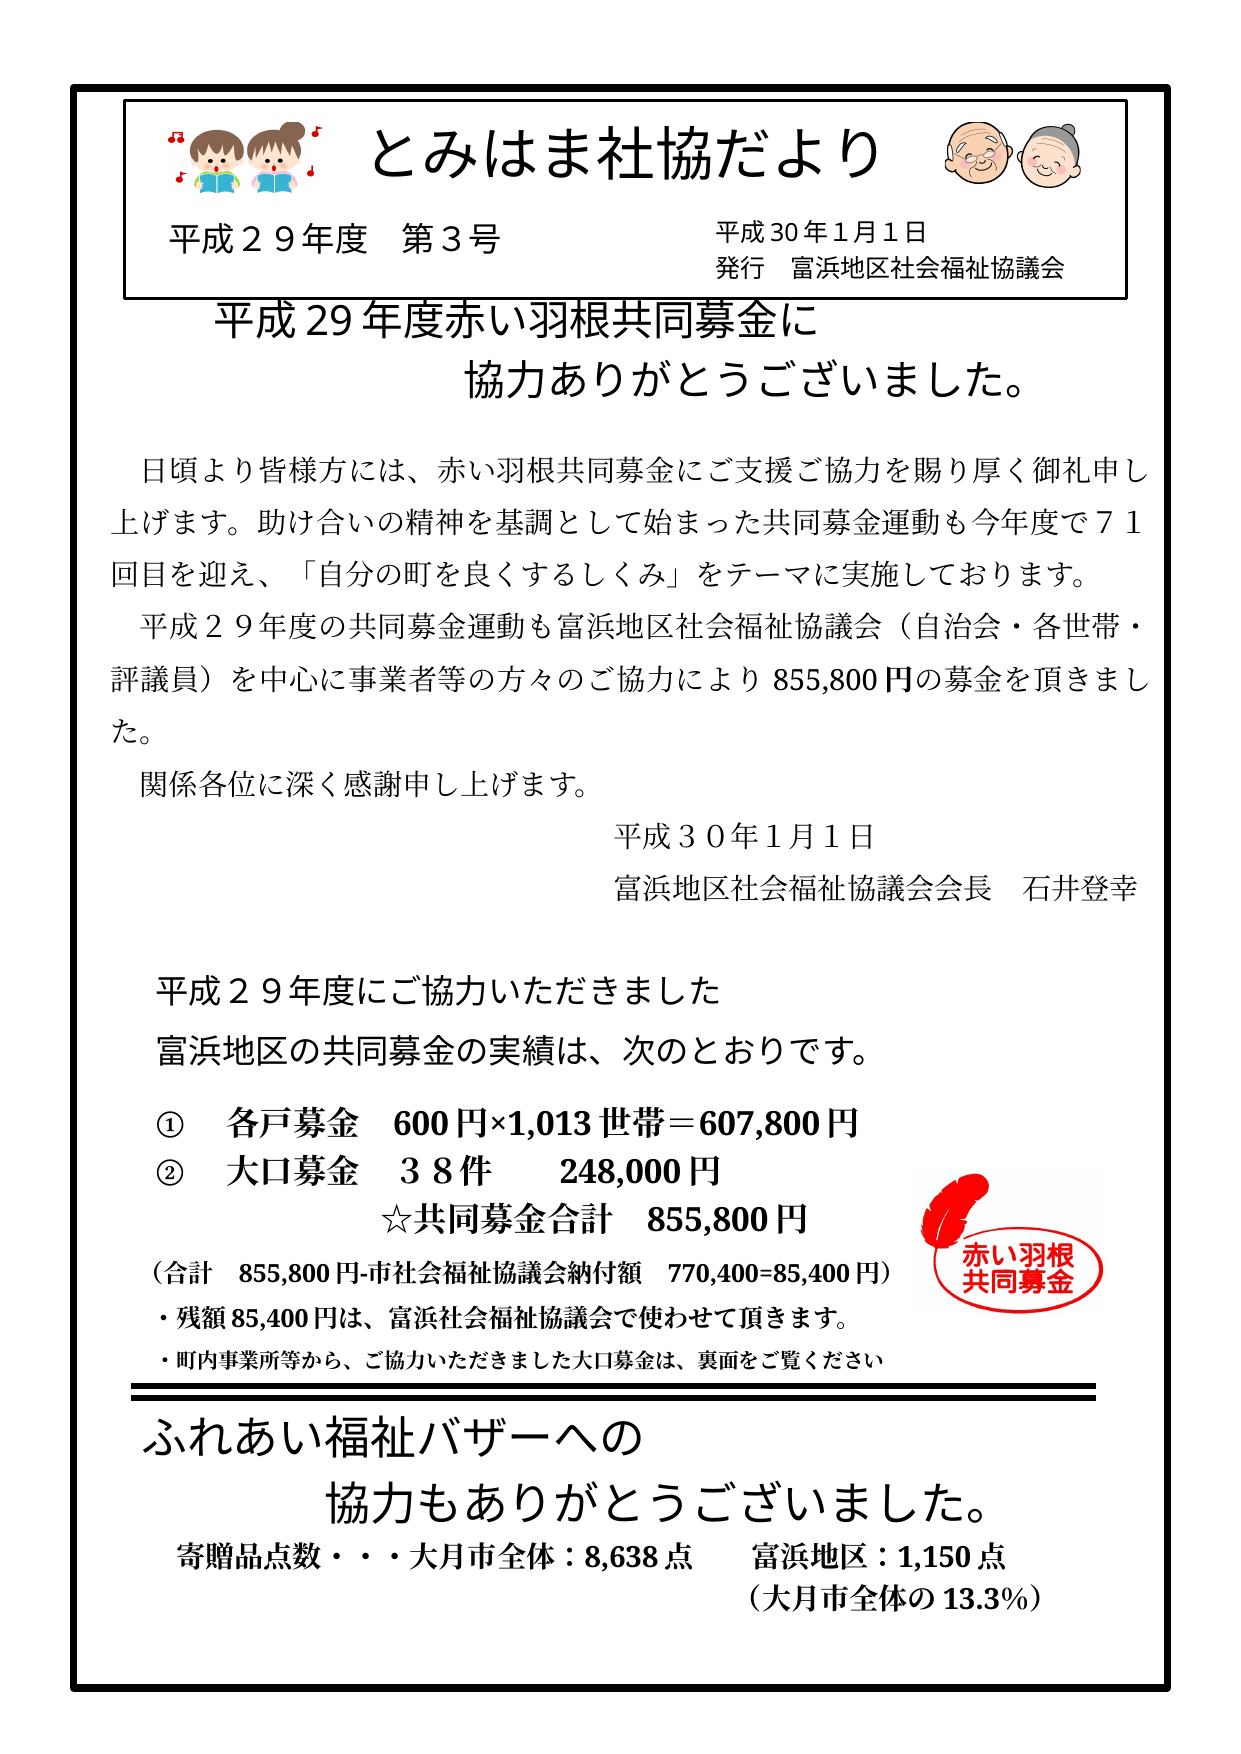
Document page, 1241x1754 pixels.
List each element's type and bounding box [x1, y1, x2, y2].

picture [913, 1168, 1108, 1316]
picture [944, 122, 1081, 188]
picture [168, 122, 323, 194]
